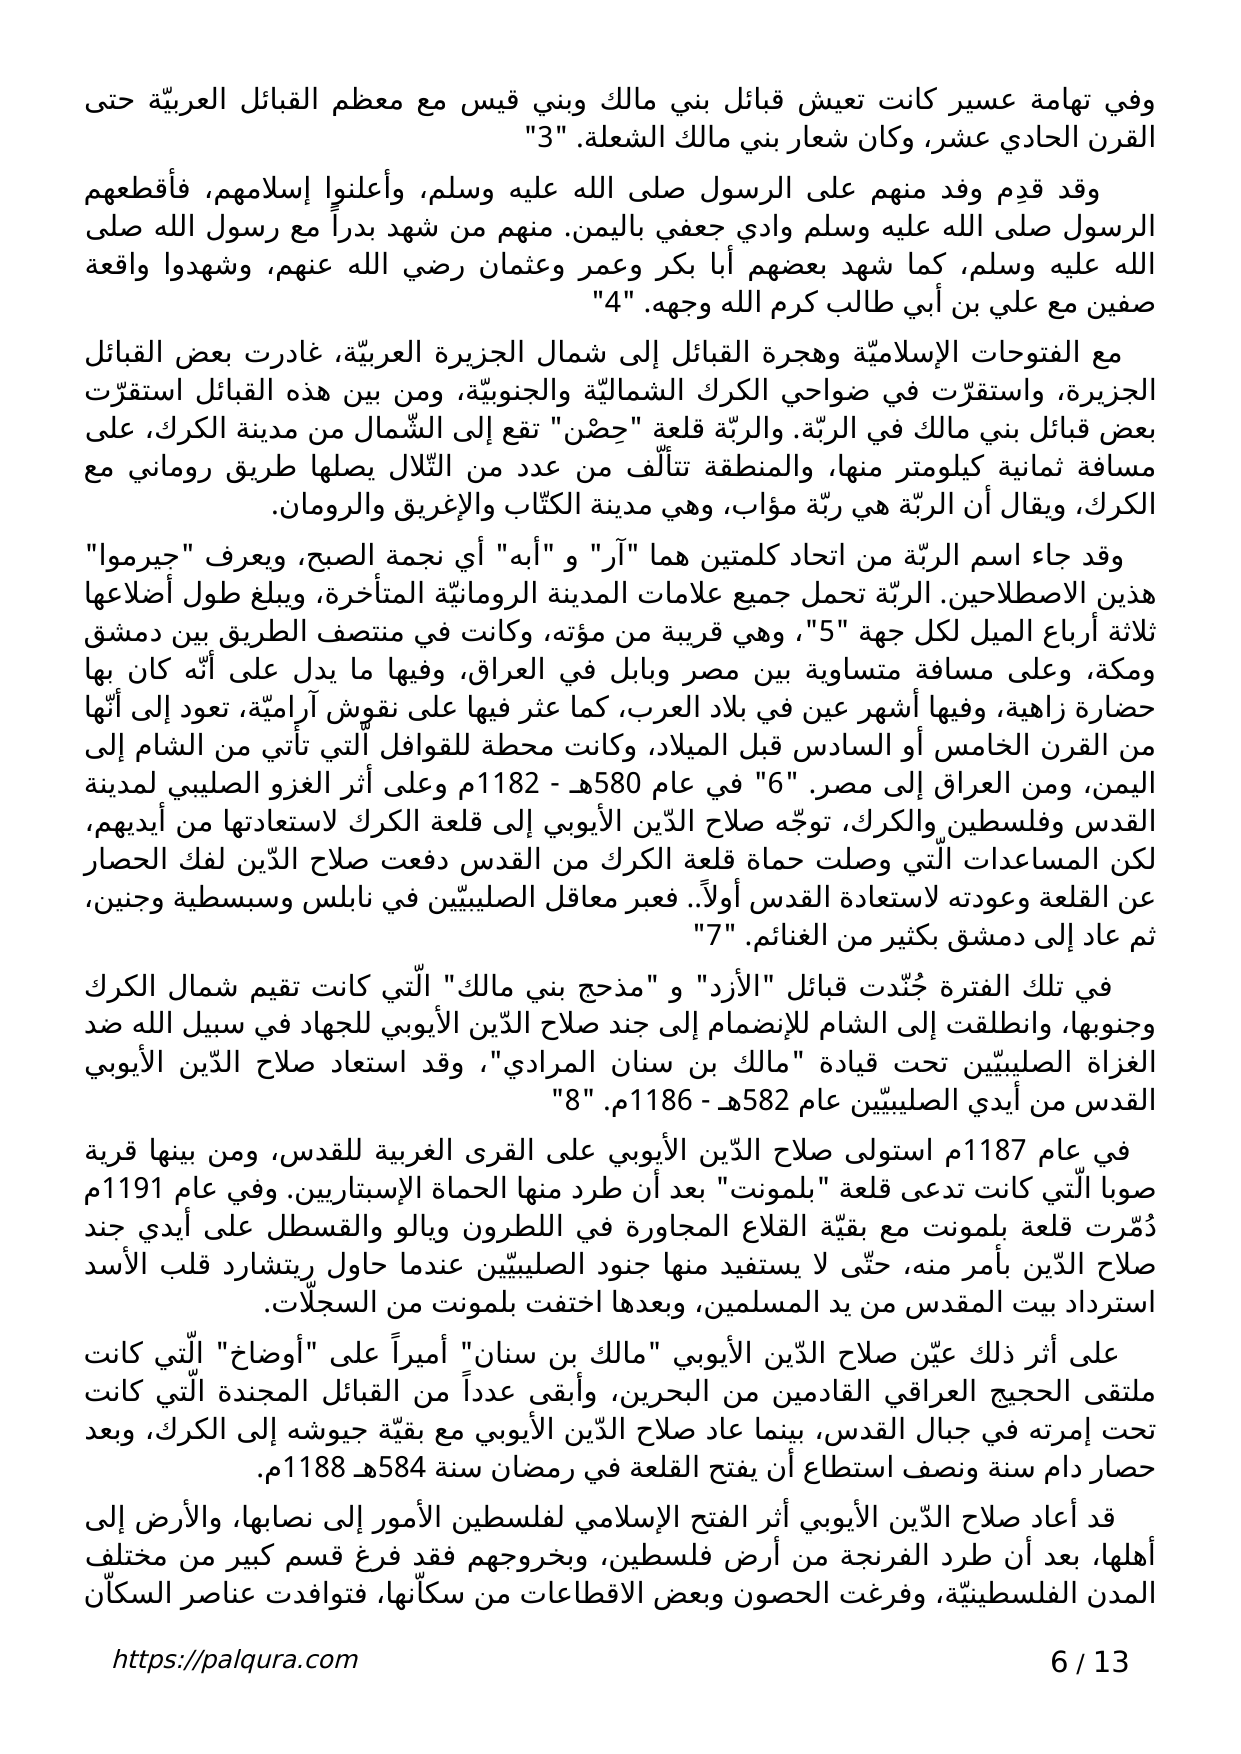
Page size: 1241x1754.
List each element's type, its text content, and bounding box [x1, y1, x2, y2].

text مع الفتوحات الإسلاميّة وهجرة القبائل إلى شمال الجزيرة العربيّة، غادرت بعض القبائل الجزيرة، واستقرّت في ضواحي الكرك الشماليّة والجنوبيّة، ومن بين هذه القبائل استقرّت بعض قبائل بني مالك في الربّة. والربّة قلعة "حِصْن" تقع إلى الشّمال من مدينة الكرك، على مسافة ثمانية كيلومتر منها، والمنطقة تتألّف من عدد من التّلال يصلها طريق روماني مع الكرك، ويقال أن الربّة هي ربّة مؤاب، وهي مدينة الكتّاب والإغريق والرومان. [83, 336, 1157, 527]
text وفي تهامة عسير كانت تعيش قبائل بني مالك وبني قيس مع معظم القبائل العربيّة حتى القرن الحادي عشر، وكان شعار بني مالك الشعلة. "3" [83, 83, 1157, 159]
text في عام 1187م استولى صلاح الدّين الأيوبي على القرى الغربية للقدس، ومن بينها قرية صوبا الّتي كانت تدعى قلعة "بلمونت" بعد أن طرد منها الحماة الإسبتاريين. وفي عام 1191م دُمّرت قلعة بلمونت مع بقيّة القلاع المجاورة في اللطرون ويالو والقسطل على أيدي جند صلاح الدّين بأمر منه، حتّى لا يستفيد منها جنود الصليبيّين عندما حاول ريتشارد قلب الأسد استرداد بيت المقدس من يد المسلمين، وبعدها اختفت بلمونت من السجلّات. [83, 1134, 1157, 1324]
text على أثر ذلك عيّن صلاح الدّين الأيوبي "مالك بن سنان" أميراً على "أوضاخ" الّتي كانت ملتقى الحجيج العراقي القادمين من البحرين، وأبقى عدداً من القبائل المجندة الّتي كانت تحت إمرته في جبال القدس، بينما عاد صلاح الدّين الأيوبي مع بقيّة جيوشه إلى الكرك، وبعد حصار دام سنة ونصف استطاع أن يفتح القلعة في رمضان سنة 584هـ 1188م. [83, 1337, 1157, 1489]
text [83, 1502, 1157, 1616]
text وقد جاء اسم الربّة من اتحاد كلمتين هما "آر" و "أبه" أي نجمة الصبح، ويعرف "جيرموا" هذين الاصطلاحين. الربّة تحمل جميع علامات المدينة الرومانيّة المتأخرة، ويبلغ طول أضلاعها ثلاثة أرباع الميل لكل جهة "5"، وهي قريبة من مؤته، وكانت في منتصف الطريق بين دمشق ومكة، وعلى مسافة متساوية بين مصر وبابل في العراق، وفيها ما يدل على أنّه كان بها حضارة زاهية، وفيها أشهر عين في بلاد العرب، كما عثر فيها على نقوش آراميّة، تعود إلى أنّها من القرن الخامس أو السادس قبل الميلاد، وكانت محطة للقوافل اّلتي تأتي من الشام إلى اليمن، ومن العراق إلى مصر. "6" في عام 580هـ - 1182م وعلى أثر الغزو الصليبي لمدينة القدس وفلسطين والكرك، توجّه صلاح الدّين الأيوبي إلى قلعة الكرك لاستعادتها من أيديهم، لكن المساعدات الّتي وصلت حماة قلعة الكرك من القدس دفعت صلاح الدّين لفك الحصار عن القلعة وعودته لاستعادة القدس أولاً.. فعبر معاقل الصليبيّين في نابلس وسبسطية وجنين، ثم عاد إلى دمشق بكثير من الغنائم. "7" [83, 539, 1157, 957]
text وقد قدِم وفد منهم على الرسول صلى الله عليه وسلم، وأعلنوا إسلامهم، فأقطعهم الرسول صلى الله عليه وسلم وادي جعفي باليمن. منهم من شهد بدراً مع رسول الله صلى الله عليه وسلم، كما شهد بعضهم أبا بكر وعمر وعثمان رضي الله عنهم، وشهدوا واقعة صفين مع علي بن أبي طالب كرم الله وجهه. "4" [83, 172, 1157, 324]
text في تلك الفترة جُنّدت قبائل "الأزد" و "مذحج بني مالك" الّتي كانت تقيم شمال الكرك وجنوبها، وانطلقت إلى الشام للإنضمام إلى جند صلاح الدّين الأيوبي للجهاد في سبيل الله ضد الغزاة الصليبيّين تحت قيادة "مالك بن سنان المرادي"، وقد استعاد صلاح الدّين الأيوبي القدس من أيدي الصليبيّين عام 582هـ - 1186م. "8" [83, 970, 1157, 1122]
